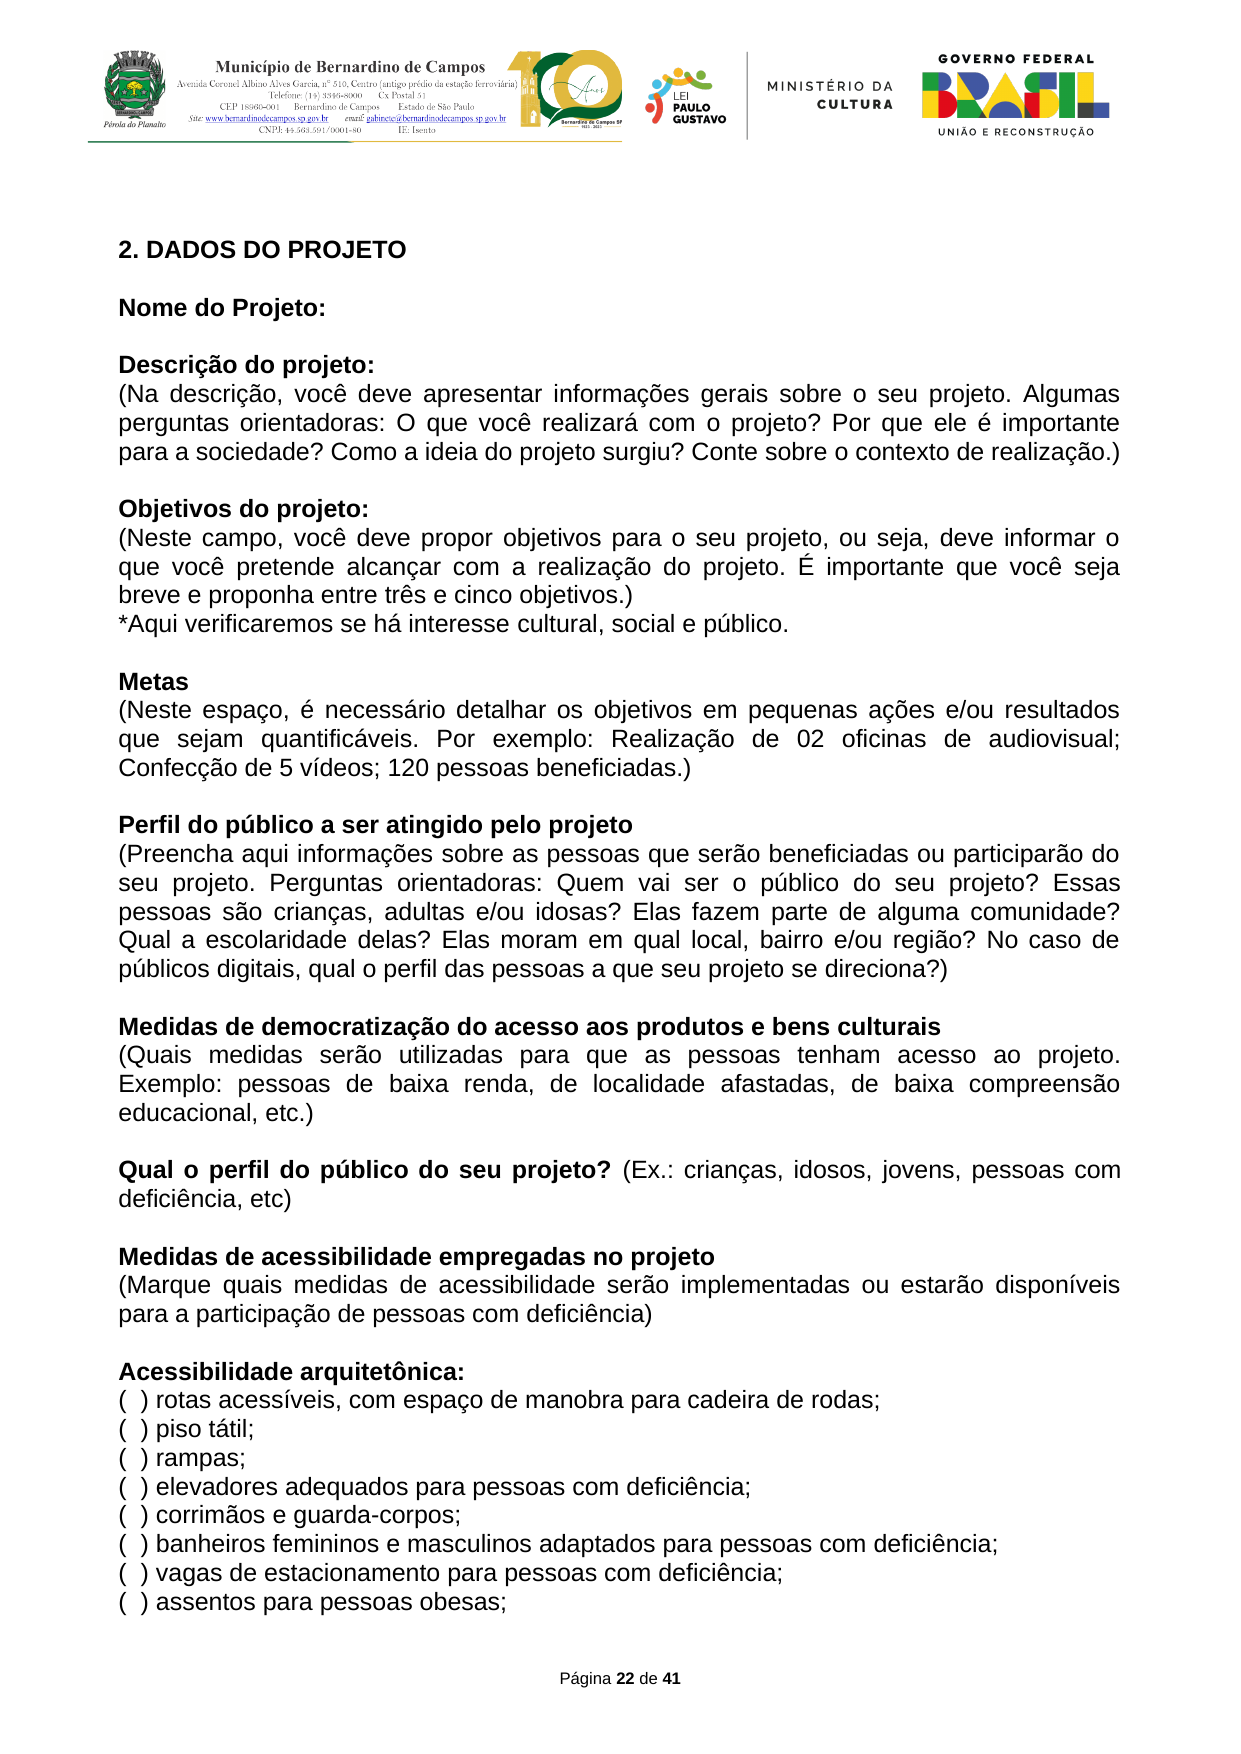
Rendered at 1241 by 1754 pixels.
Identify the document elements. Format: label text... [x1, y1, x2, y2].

text Medidas de democratização do acesso aos produtos e bens culturais [118, 1012, 1122, 1041]
text (Quais medidas serão utilizadas para que as pessoas tenham acesso ao projeto. Exemplo: pessoas de baixa renda, de localidade afastadas, de baixa compreensão educacional, etc.) [118, 1041, 1122, 1127]
text ( ) corrimãos e guarda-corpos; [118, 1501, 1122, 1529]
picture [87, 35, 1135, 145]
text ( ) banheiros femininos e masculinos adaptados para pessoas com deficiência; [118, 1529, 1122, 1558]
text (Na descrição, você deve apresentar informações gerais sobre o seu projeto. Algumas perguntas orientadoras: O que você realizará com o projeto? Por que ele é importante para a sociedade? Como a ideia do projeto surgiu? Conte sobre o contexto de realização.) [118, 379, 1122, 466]
text ( ) elevadores adequados para pessoas com deficiência; [118, 1472, 1122, 1501]
text Metas [118, 667, 1122, 696]
text *Aqui verificaremos se há interesse cultural, social e público. [118, 609, 1122, 638]
text ( ) rotas acessíveis, com espaço de manobra para cadeira de rodas; [118, 1386, 1122, 1414]
text Objetivos do projeto: [118, 466, 1122, 523]
text ( ) rampas; [118, 1443, 1122, 1472]
text (Neste campo, você deve propor objetivos para o seu projeto, ou seja, deve informar o que você pretende alcançar com a realização do projeto. É importante que você seja breve e proponha entre três e cinco objetivos.) [118, 523, 1122, 609]
text 2. DADOS DO PROJETO [118, 236, 1122, 264]
text (Marque quais medidas de acessibilidade serão implementadas ou estarão disponíveis para a participação de pessoas com deficiência) [118, 1271, 1122, 1328]
text ( ) assentos para pessoas obesas; [118, 1587, 1122, 1616]
text Medidas de acessibilidade empregadas no projeto [118, 1242, 1122, 1271]
text Acessibilidade arquitetônica: [118, 1357, 1122, 1386]
text Qual o perfil do público do seu projeto? (Ex.: crianças, idosos, jovens, pessoas com deficiência, etc) [118, 1127, 1122, 1213]
text ( ) vagas de estacionamento para pessoas com deficiência; [118, 1558, 1122, 1587]
text Perfil do público a ser atingido pelo projeto [118, 811, 1122, 839]
text Nome do Projeto: [118, 293, 1122, 322]
text Descrição do projeto: [118, 351, 1122, 379]
text (Neste espaço, é necessário detalhar os objetivos em pequenas ações e/ou resultados que sejam quantificáveis. Por exemplo: Realização de 02 oficinas de audiovisual; Confecção de 5 vídeos; 120 pessoas beneficiadas.) [118, 696, 1122, 782]
text (Preencha aqui informações sobre as pessoas que serão beneficiadas ou participarão do seu projeto. Perguntas orientadoras: Quem vai ser o público do seu projeto? Essas pessoas são crianças, adultas e/ou idosas? Elas fazem parte de alguma comunidade? Qual a escolaridade delas? Elas moram em qual local, bairro e/ou região? No caso de públicos digitais, qual o perfil das pessoas a que seu projeto se direciona?) [118, 839, 1122, 983]
text ( ) piso tátil; [118, 1414, 1122, 1443]
